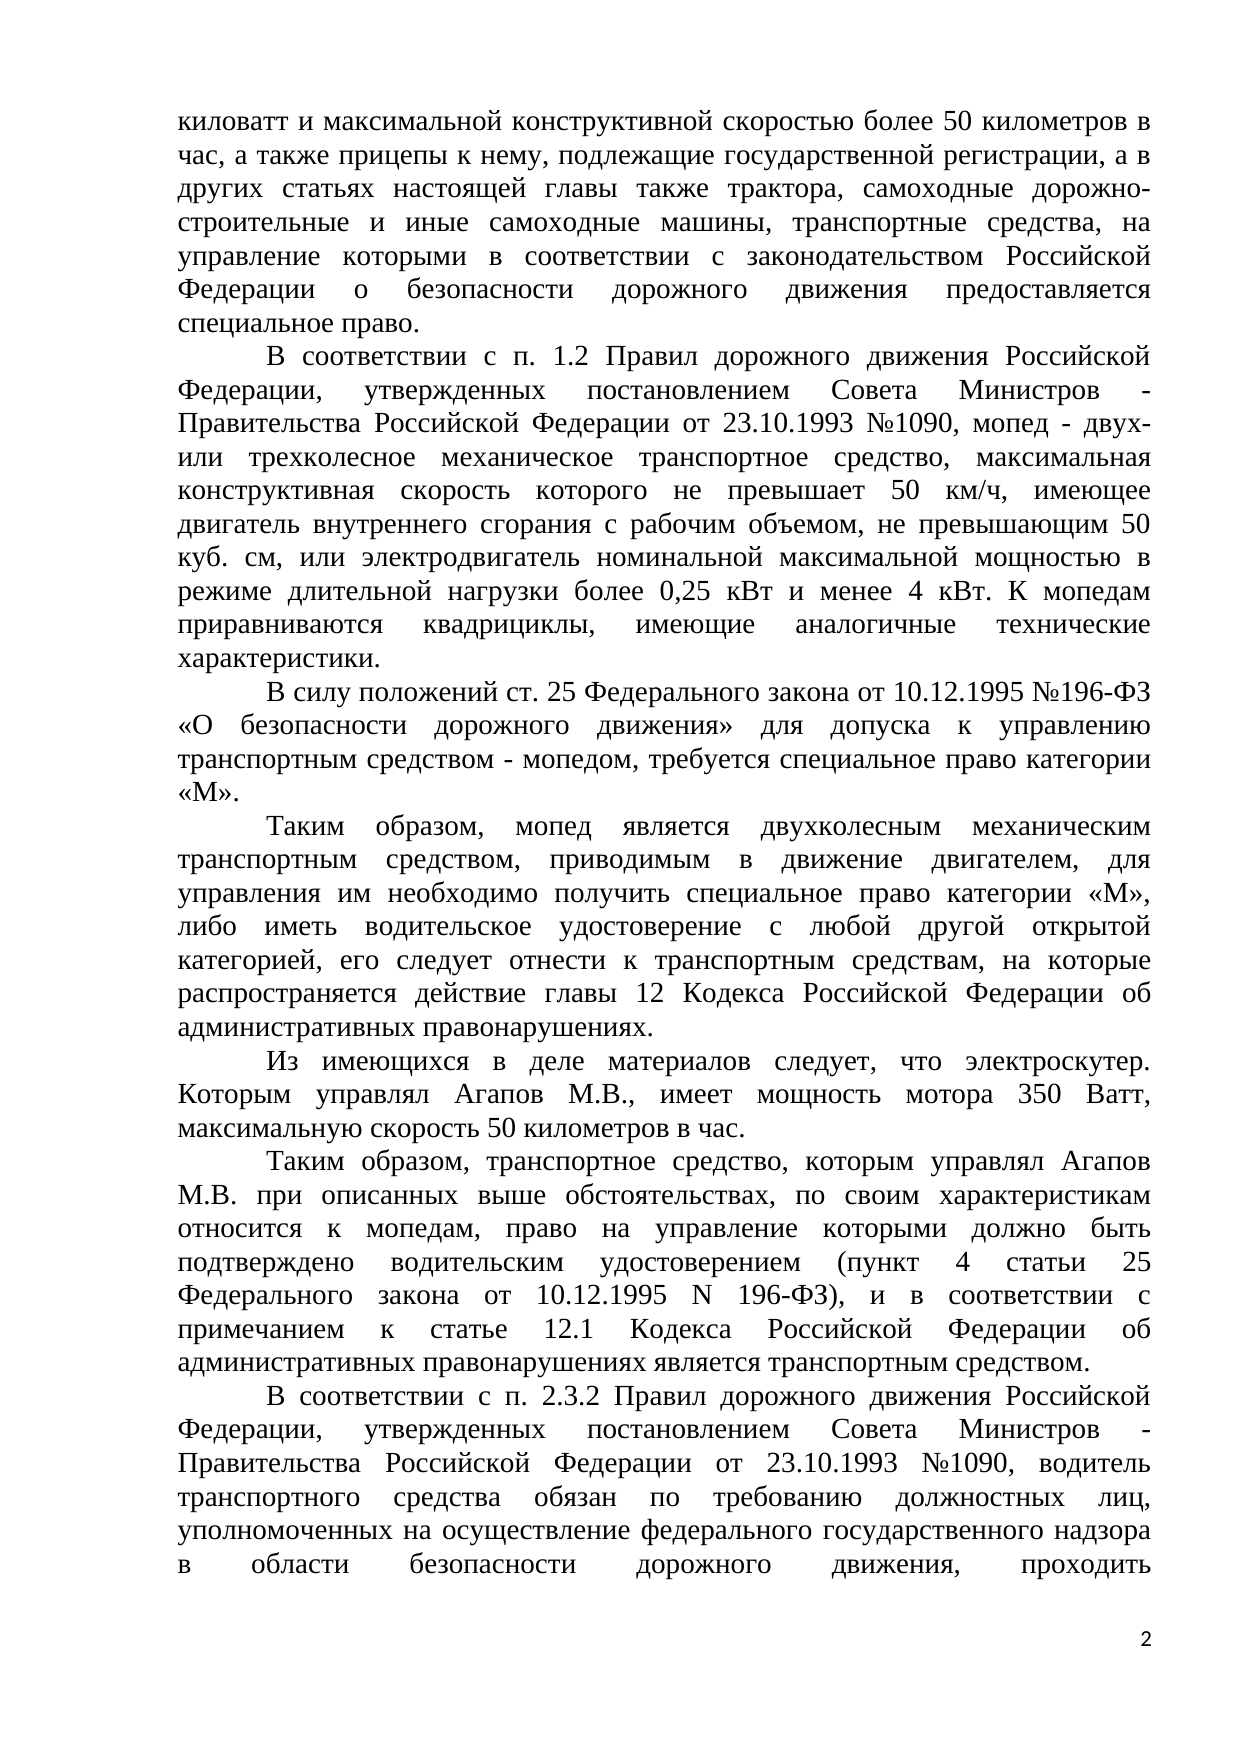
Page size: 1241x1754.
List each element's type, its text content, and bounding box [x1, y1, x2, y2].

text Из имеющихся в деле материалов следует, что электроскутер. Которым управлял Агапов М.В., имеет мощность мотора 350 Ватт, максимальную скорость 50 километров в час. [177, 1043, 1152, 1143]
text Таким образом, транспортное средство, которым управлял Агапов М.В. при описанных выше обстоятельствах, по своим характеристикам относится к мопедам, право на управление которыми должно быть подтверждено водительским удостоверением (пункт 4 статьи 25 Федерального закона от 10.12.1995 N 196-ФЗ), и в соответствии с примечанием к статье 12.1 Кодекса Российской Федерации об административных правонарушениях является транспортным средством. [177, 1143, 1152, 1378]
text В силу положений ст. 25 Федерального закона от 10.12.1995 №196-ФЗ «О безопасности дорожного движения» для допуска к управлению транспортным средством - мопедом, требуется специальное право категории «М». [177, 674, 1152, 808]
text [177, 1378, 1152, 1579]
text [177, 103, 1152, 338]
text Таким образом, мопед является двухколесным механическим транспортным средством, приводимым в движение двигателем, для управления им необходимо получить специальное право категории «M», либо иметь водительское удостоверение с любой другой открытой категорией, его следует отнести к транспортным средствам, на которые распространяется действие главы 12 Кодекса Российской Федерации об административных правонарушениях. [177, 808, 1152, 1043]
text В соответствии с п. 1.2 Правил дорожного движения Российской Федерации, утвержденных постановлением Совета Министров - Правительства Российской Федерации от 23.10.1993 №1090, мопед - двух- или трехколесное механическое транспортное средство, максимальная конструктивная скорость которого не превышает 50 км/ч, имеющее двигатель внутреннего сгорания с рабочим объемом, не превышающим 50 куб. см, или электродвигатель номинальной максимальной мощностью в режиме длительной нагрузки более 0,25 кВт и менее 4 кВт. К мопедам приравниваются квадрициклы, имеющие аналогичные технические характеристики. [177, 338, 1152, 674]
